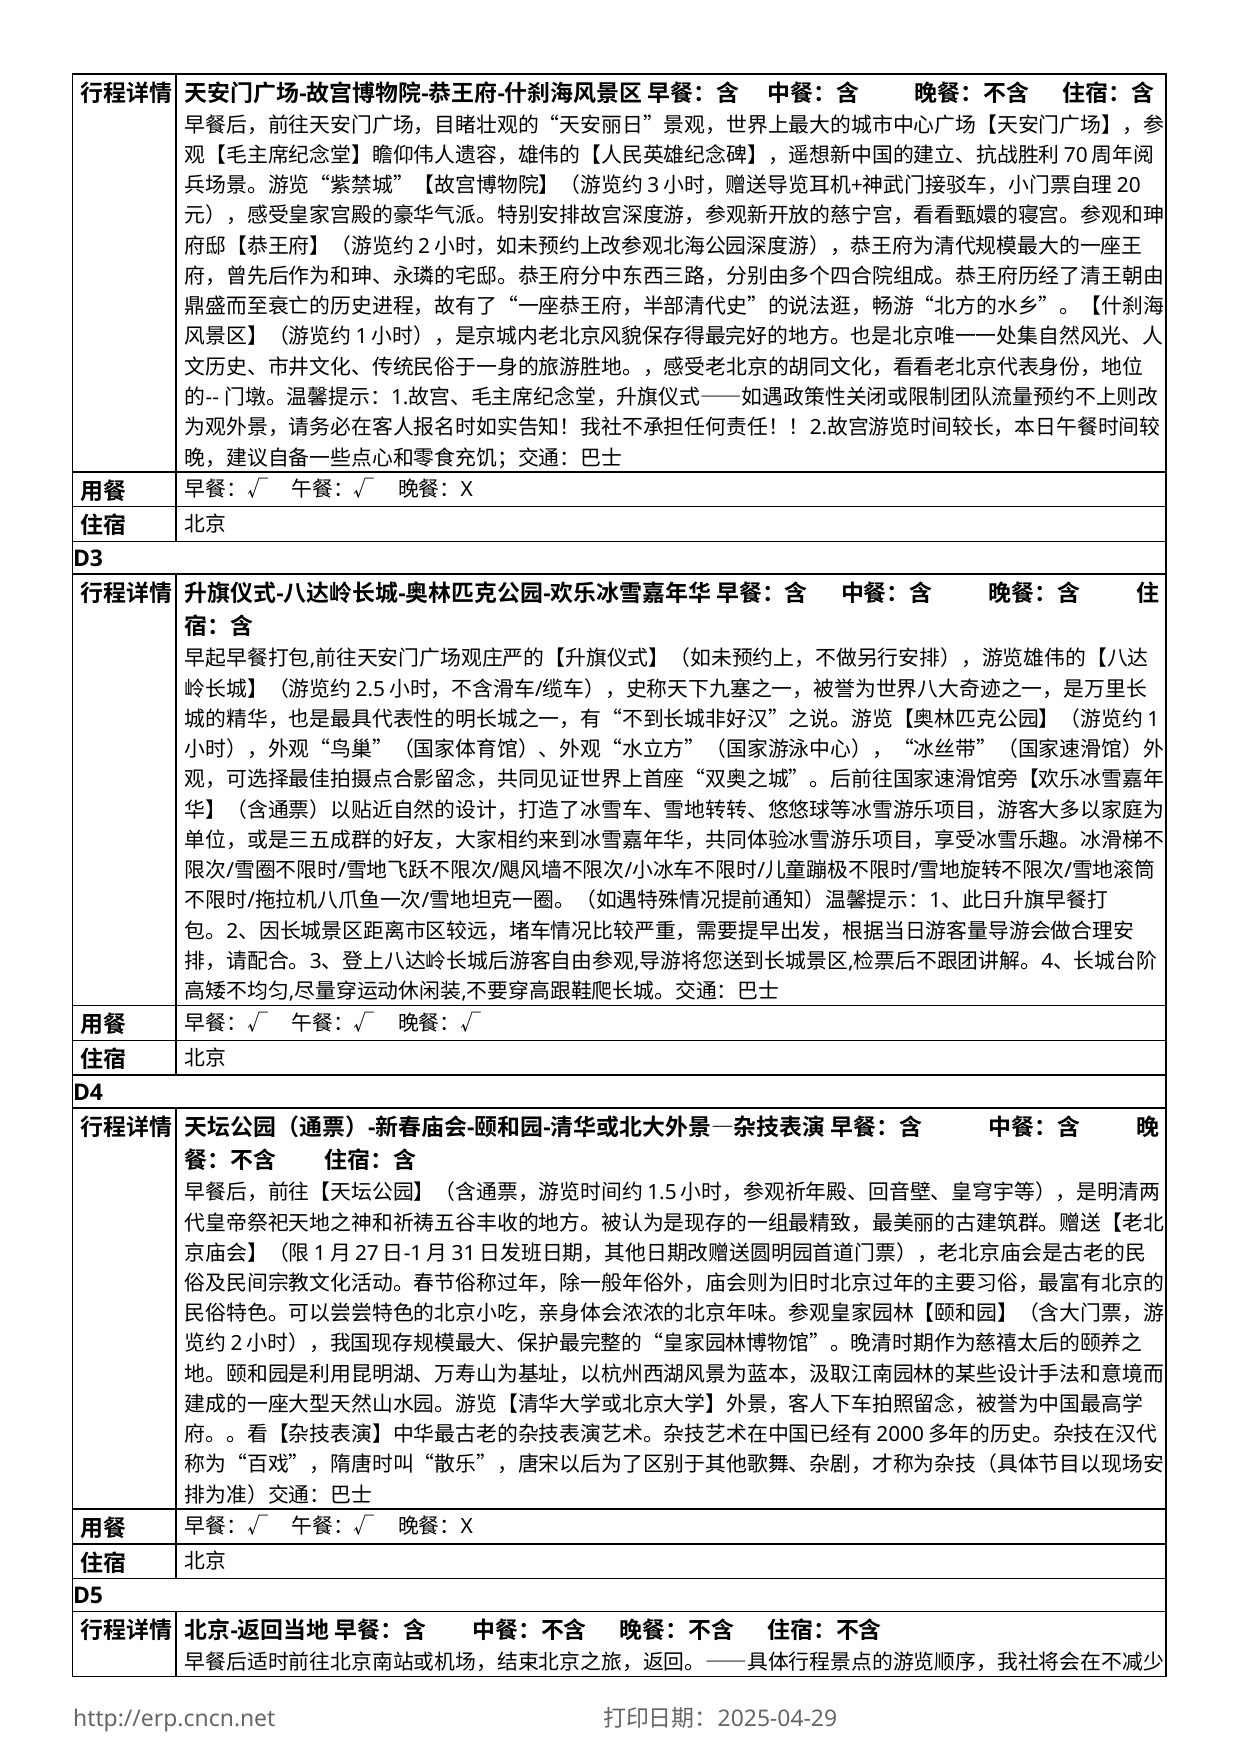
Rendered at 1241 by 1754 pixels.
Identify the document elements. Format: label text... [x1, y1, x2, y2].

table_cell 用餐 [73, 1510, 175, 1543]
table_cell 北京 [177, 507, 1165, 541]
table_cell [177, 1612, 1165, 1676]
table_cell 天安门广场-故宫博物院-恭王府-什刹海风景区 早餐：含 中餐：含 晚餐：不含 住宿：含 早餐后，前往天安门广场，目睹壮观的“天安丽日”景观，世界上最大的城市中心广场【天安门广场】，参观【毛主席纪念堂】瞻仰伟人遗容，雄伟的【人民英雄纪念碑】，遥想新中国的建立、抗战胜利70周年阅兵场景。游览“紫禁城”【故宫博物院】（游览约3小时，赠送导览耳机+神武门接驳车，小门票自理20元），感受皇家宫殿的豪华气派。特别安排故宫深度游，参观新开放的慈宁宫，看看甄嬛的寝宫。参观和珅府邸【恭王府】（游览约2小时，如未预约上改参观北海公园深度游），恭王府为清代规模最大的一座王府，曾先后作为和珅、永璘的宅邸。恭王府分中东西三路，分别由多个四合院组成。恭王府历经了清王朝由鼎盛而至衰亡的历史进程，故有了“一座恭王府，半部清代史”的说法逛，畅游“北方的水乡”。【什刹海风景区】（游览约1小时），是京城内老北京风貌保存得最完好的地方。也是北京唯一一处集自然风光、人文历史、市井文化、传统民俗于一身的旅游胜地。，感受老北京的胡同文化，看看老北京代表身份，地位的-- 门墩。 [177, 75, 1165, 471]
table_cell 用餐 [73, 473, 175, 506]
table_cell 住宿 [73, 1041, 175, 1074]
table_cell 用餐 [73, 1006, 175, 1039]
table_cell 行程详情 [73, 1109, 175, 1508]
table_cell 住宿 [73, 1545, 175, 1578]
table_cell 行程详情 [73, 1612, 175, 1676]
table_cell 住宿 [73, 507, 175, 541]
table_cell 早餐：√ 午餐：√ 晚餐：X [177, 1510, 1165, 1543]
table_cell 升旗仪式-八达岭长城-奥林匹克公园-欢乐冰雪嘉年华 早餐：含 中餐：含 晚餐：含 住宿：含 早起早餐打包,前往天安门广场观庄严的【升旗仪式】（如未预约上，不做另行安排），游览雄伟的【八达岭长城】（游览约2.5小时，不含滑车/缆车），史称天下九塞之一，被誉为世界八大奇迹之一，是万里长城的精华，也是最具代表性的明长城之一，有“不到长城非好汉”之说。游览【奥林匹克公园】（游览约1小时），外观“鸟巢”（国家体育馆）、外观“水立方”（国家游泳中心），“冰丝带”（国家速滑馆）外观，可选择最佳拍摄点合影留念，共同见证世界上首座“双奥之城”。后前往国家速滑馆旁【欢乐冰雪嘉年华】（含通票）以贴近自然的设计，打造了冰雪车、雪地转转、悠悠球等冰雪游乐项目，游客大多以家庭为单位，或是三五成群的好友，大家相约来到冰雪嘉年华，共同体验冰雪游乐项目，享受冰雪乐趣。冰滑梯不限次/雪圈不限时/雪地飞跃不限次/飓风墙不限次/小冰车不限时/儿童蹦极不限时/雪地旋转不限次/雪地滚筒不限时/拖拉机八爪鱼一次/雪地坦克一圈。（如遇特殊情况提前通知） [177, 575, 1165, 1005]
table_cell 早餐：√ 午餐：√ 晚餐：√ [177, 1006, 1165, 1039]
table_cell 早餐：√ 午餐：√ 晚餐：X [177, 473, 1165, 506]
table_cell 行程详情 [73, 75, 175, 471]
table_cell 北京 [177, 1545, 1165, 1578]
table_cell D4 [73, 1076, 1165, 1107]
table_cell 北京 [177, 1041, 1165, 1074]
table_cell 天坛公园（通票）-新春庙会-颐和园-清华或北大外景—杂技表演 早餐：含 中餐：含 晚餐：不含 住宿：含 早餐后，前往【天坛公园】（含通票，游览时间约1.5小时，参观祈年殿、回音壁、皇穹宇等），是明清两代皇帝祭祀天地之神和祈祷五谷丰收的地方。被认为是现存的一组最精致，最美丽的古建筑群。赠送【老北京庙会】（限1月27日-1月31日发班日期，其他日期改赠送圆明园首道门票），老北京庙会是古老的民俗及民间宗教文化活动。春节俗称过年，除一般年俗外，庙会则为旧时北京过年的主要习俗，最富有北京的民俗特色。可以尝尝特色的北京小吃，亲身体会浓浓的北京年味。参观皇家园林【颐和园】（含大门票，游览约2小时），我国现存规模最大、保护最完整的“皇家园林博物馆”。晚清时期作为慈禧太后的颐养之地。颐和园是利用昆明湖、万寿山为基址，以杭州西湖风景为蓝本，汲取江南园林的某些设计手法和意境而建成的一座大型天然山水园。游览【清华大学或北京大学】外景，客人下车拍照留念，被誉为中国最高学府。。看【杂技表演】中华最古老的杂技表演艺术。杂技艺术在中国已经有2000多年的历史。杂技在汉代称为“百戏”，隋唐时叫“散乐”，唐宋以后为了区别于其他歌舞、杂剧，才称为杂技（具体节目以现场安排为准） [177, 1109, 1165, 1508]
table_cell D5 [73, 1579, 1165, 1611]
table_cell 行程详情 [73, 575, 175, 1005]
table_cell D3 [73, 542, 1165, 573]
